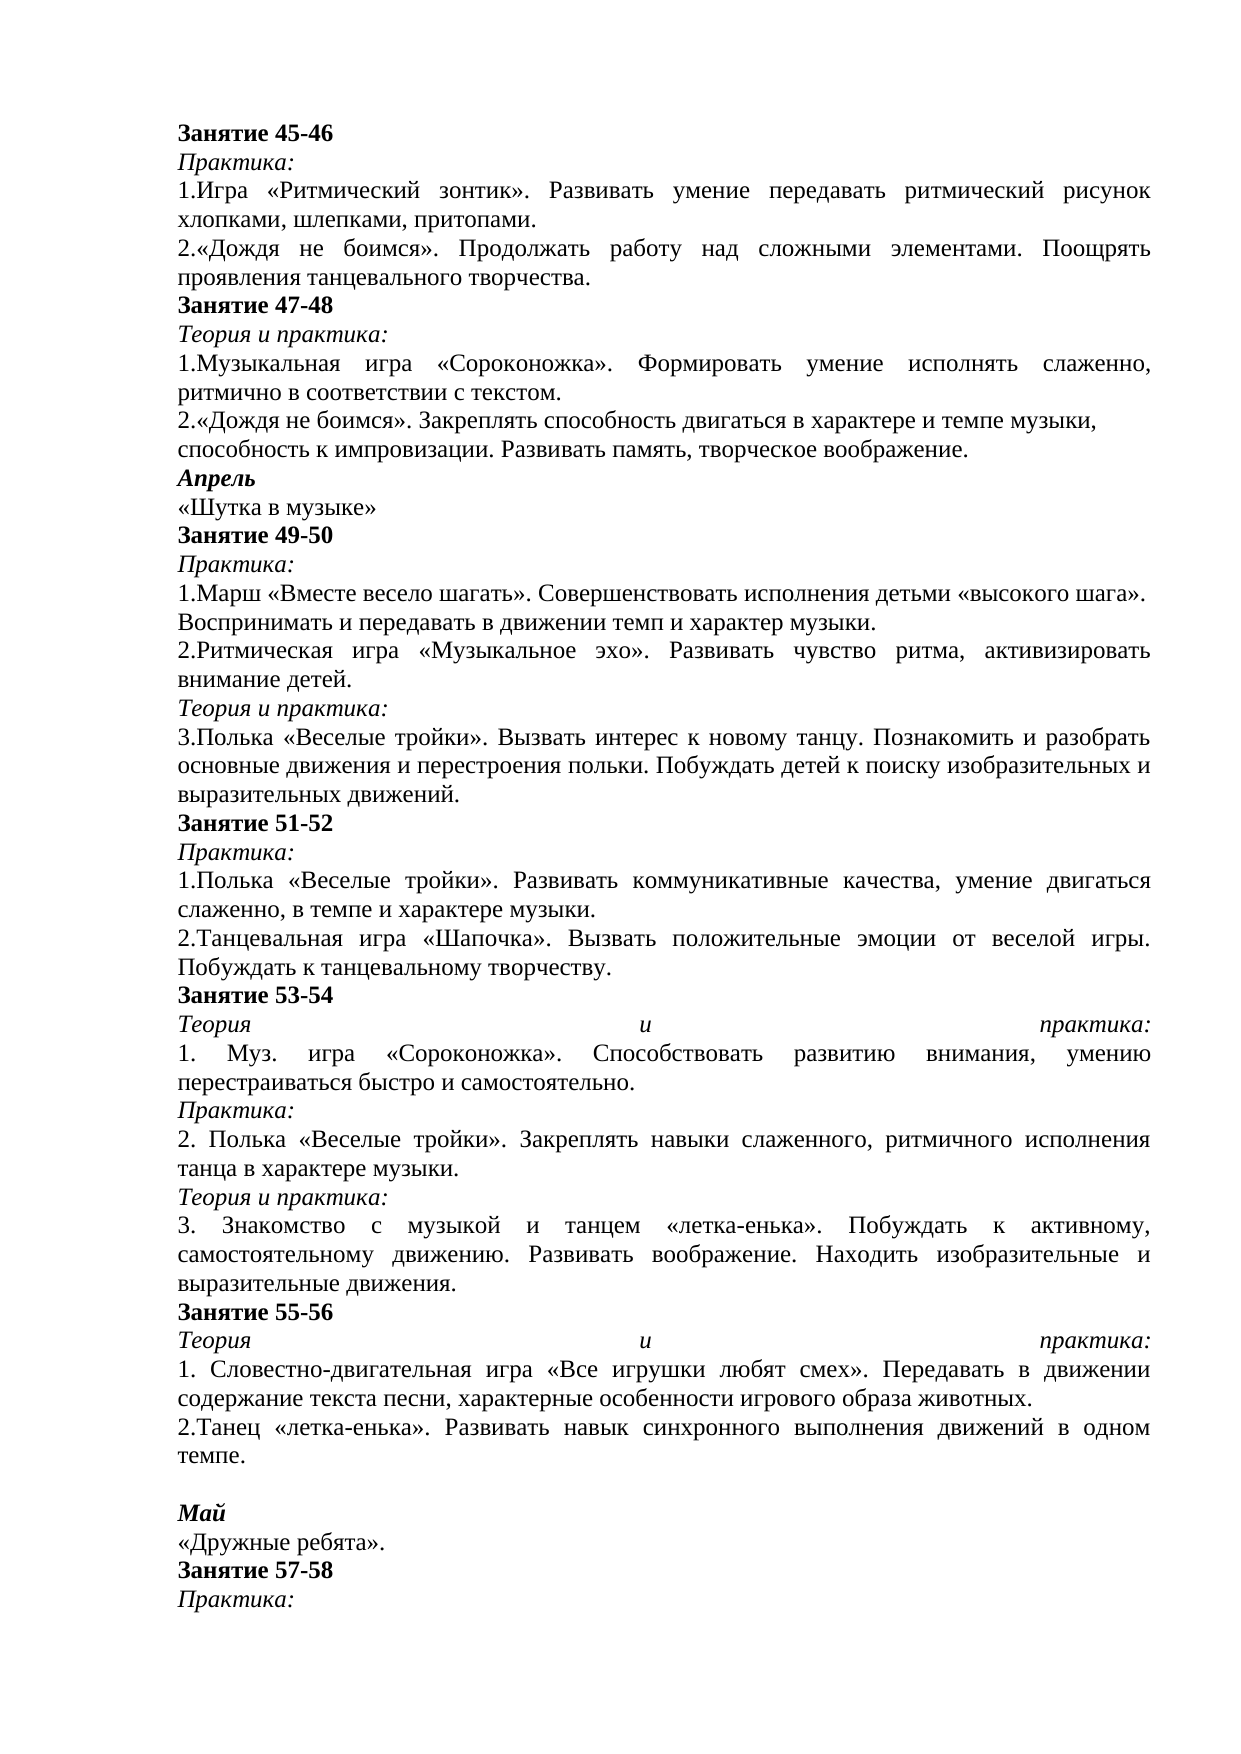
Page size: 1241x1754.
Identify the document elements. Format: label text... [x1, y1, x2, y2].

text 2.Ритмическая игра «Музыкальное эхо». Развивать чувство ритма, активизировать внимание детей. [177, 636, 1152, 693]
text 2.Танцевальная игра «Шапочка». Вызвать положительные эмоции от веселой игры. Побуждать к танцевальному творчеству. [177, 923, 1152, 981]
text Практика: [177, 1584, 1152, 1613]
text 2. Полька «Веселые тройки». Закреплять навыки слаженного, ритмичного исполнения танца в характере музыки. [177, 1124, 1152, 1182]
text 1.Музыкальная игра «Сороконожка». Формировать умение исполнять слаженно, ритмично в соответствии с текстом. [177, 348, 1152, 406]
text Практика: [177, 549, 1152, 578]
text 2.Танец «летка-енька». Развивать навык синхронного выполнения движений в одном темпе. [177, 1412, 1152, 1469]
text Воспринимать и передавать в движении темп и характер музыки. [177, 607, 1152, 636]
text Занятие 55-56 [177, 1297, 1152, 1326]
text Занятие 57-58 [177, 1556, 1152, 1584]
text Май [177, 1498, 1152, 1527]
text Практика: [177, 1096, 1152, 1124]
text «Дружные ребята». [177, 1527, 1152, 1556]
text 1.Марш «Вместе весело шагать». Совершенствовать исполнения детьми «высокого шага». [177, 578, 1152, 607]
text Занятие 51-52 [177, 808, 1152, 837]
text Апрель [177, 463, 1152, 492]
text 3.Полька «Веселые тройки». Вызвать интерес к новому танцу. Познакомить и разобрать основные движения и перестроения польки. Побуждать детей к поиску изобразительных и выразительных движений. [177, 722, 1152, 808]
text Занятие 53-54 [177, 981, 1152, 1009]
text Занятие 47-48 [177, 291, 1152, 319]
text «Шутка в музыке» [177, 492, 1152, 521]
text Теория и практика: [177, 319, 1152, 348]
text 1.Игра «Ритмический зонтик». Развивать умение передавать ритмический рисунок хлопками, шлепками, притопами. [177, 176, 1152, 233]
text Теория и практика: 1. Муз. игра «Сороконожка». Способствовать развитию внимания, умению перестраиваться быстро и самостоятельно. [177, 1009, 1152, 1096]
text Занятие 45-46 [177, 118, 1152, 147]
text 2.«Дождя не боимся». Продолжать работу над сложными элементами. Поощрять проявления танцевального творчества. [177, 233, 1152, 291]
text Теория и практика: 1. Словестно-двигательная игра «Все игрушки любят смех». Передавать в движении содержание текста песни, характерные особенности игрового образа животных. [177, 1326, 1152, 1412]
text Теория и практика: [177, 1182, 1152, 1211]
text Практика: 1.Полька «Веселые тройки». Развивать коммуникативные качества, умение двигаться слаженно, в темпе и характере музыки. [177, 837, 1152, 923]
text Занятие 49-50 [177, 521, 1152, 549]
text 2.«Дождя не боимся». Закреплять способность двигаться в характере и темпе музыки, [177, 406, 1152, 434]
text 3. Знакомство с музыкой и танцем «летка-енька». Побуждать к активному, самостоятельному движению. Развивать воображение. Находить изобразительные и выразительные движения. [177, 1211, 1152, 1297]
text Теория и практика: [177, 693, 1152, 722]
text Практика: [177, 147, 1152, 176]
text способность к импровизации. Развивать память, творческое воображение. [177, 434, 1152, 463]
